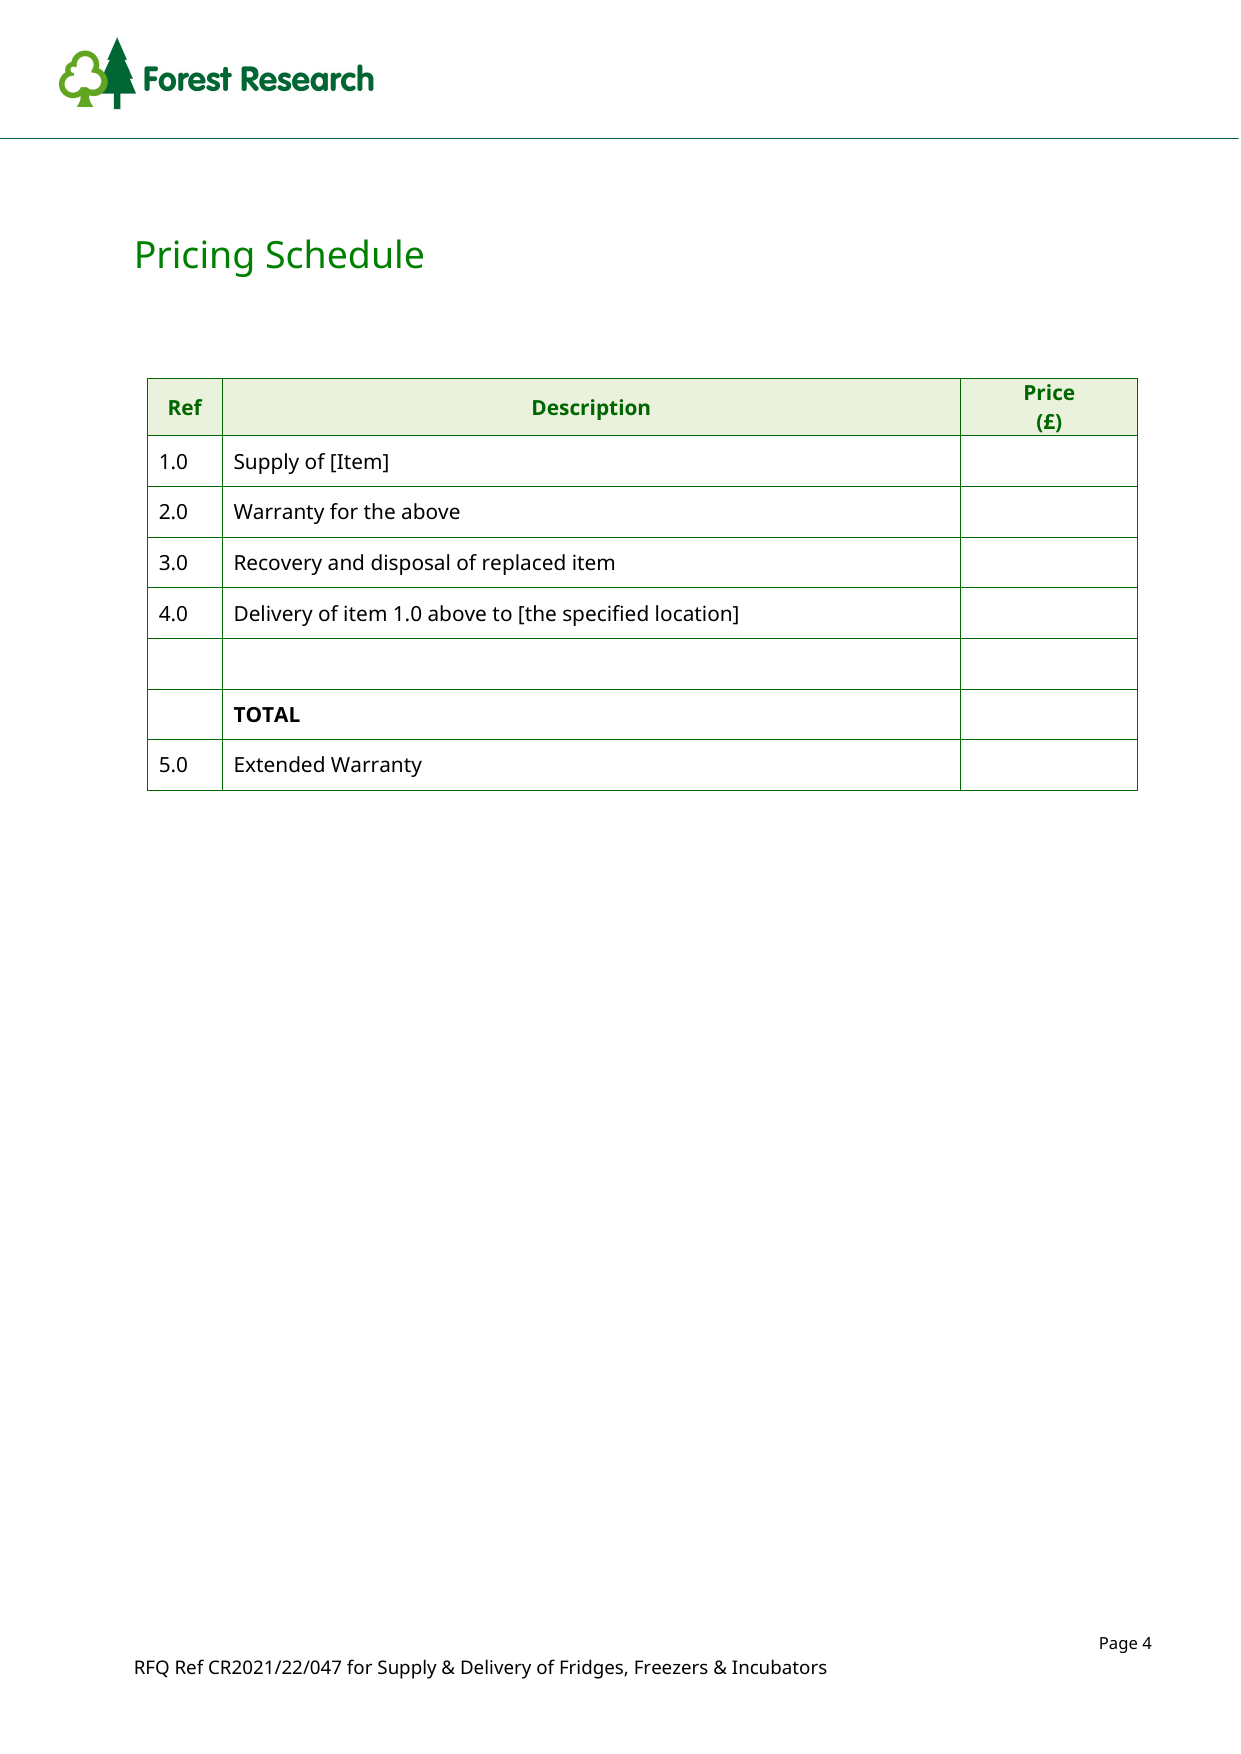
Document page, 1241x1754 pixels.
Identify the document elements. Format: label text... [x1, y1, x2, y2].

table_cell [961, 436, 1137, 486]
table_cell Recovery and disposal of replaced item [223, 538, 960, 587]
table_cell 3.0 [148, 538, 222, 587]
table_cell Delivery of item 1.0 above to [the specified location] [223, 588, 960, 638]
table_cell [961, 639, 1137, 688]
table_cell [148, 639, 222, 688]
table_cell [961, 690, 1137, 739]
table_header Description [223, 379, 960, 435]
table_cell 1.0 [148, 436, 222, 486]
table_cell [148, 690, 222, 739]
table_cell [961, 538, 1137, 587]
table_cell [961, 740, 1137, 790]
table_cell [223, 639, 960, 688]
table_cell 2.0 [148, 487, 222, 537]
table_cell Extended Warranty [223, 740, 960, 790]
table_cell TOTAL [223, 690, 960, 739]
table_cell 5.0 [148, 740, 222, 790]
text Pricing Schedule [133, 228, 1152, 279]
table_cell Warranty for the above [223, 487, 960, 537]
table_cell 4.0 [148, 588, 222, 638]
table_cell [961, 487, 1137, 537]
table_header Ref [148, 379, 222, 435]
table_cell Supply of [Item] [223, 436, 960, 486]
table_cell [961, 588, 1137, 638]
picture [0, 37, 1239, 139]
table_header Price (£) [961, 379, 1137, 435]
